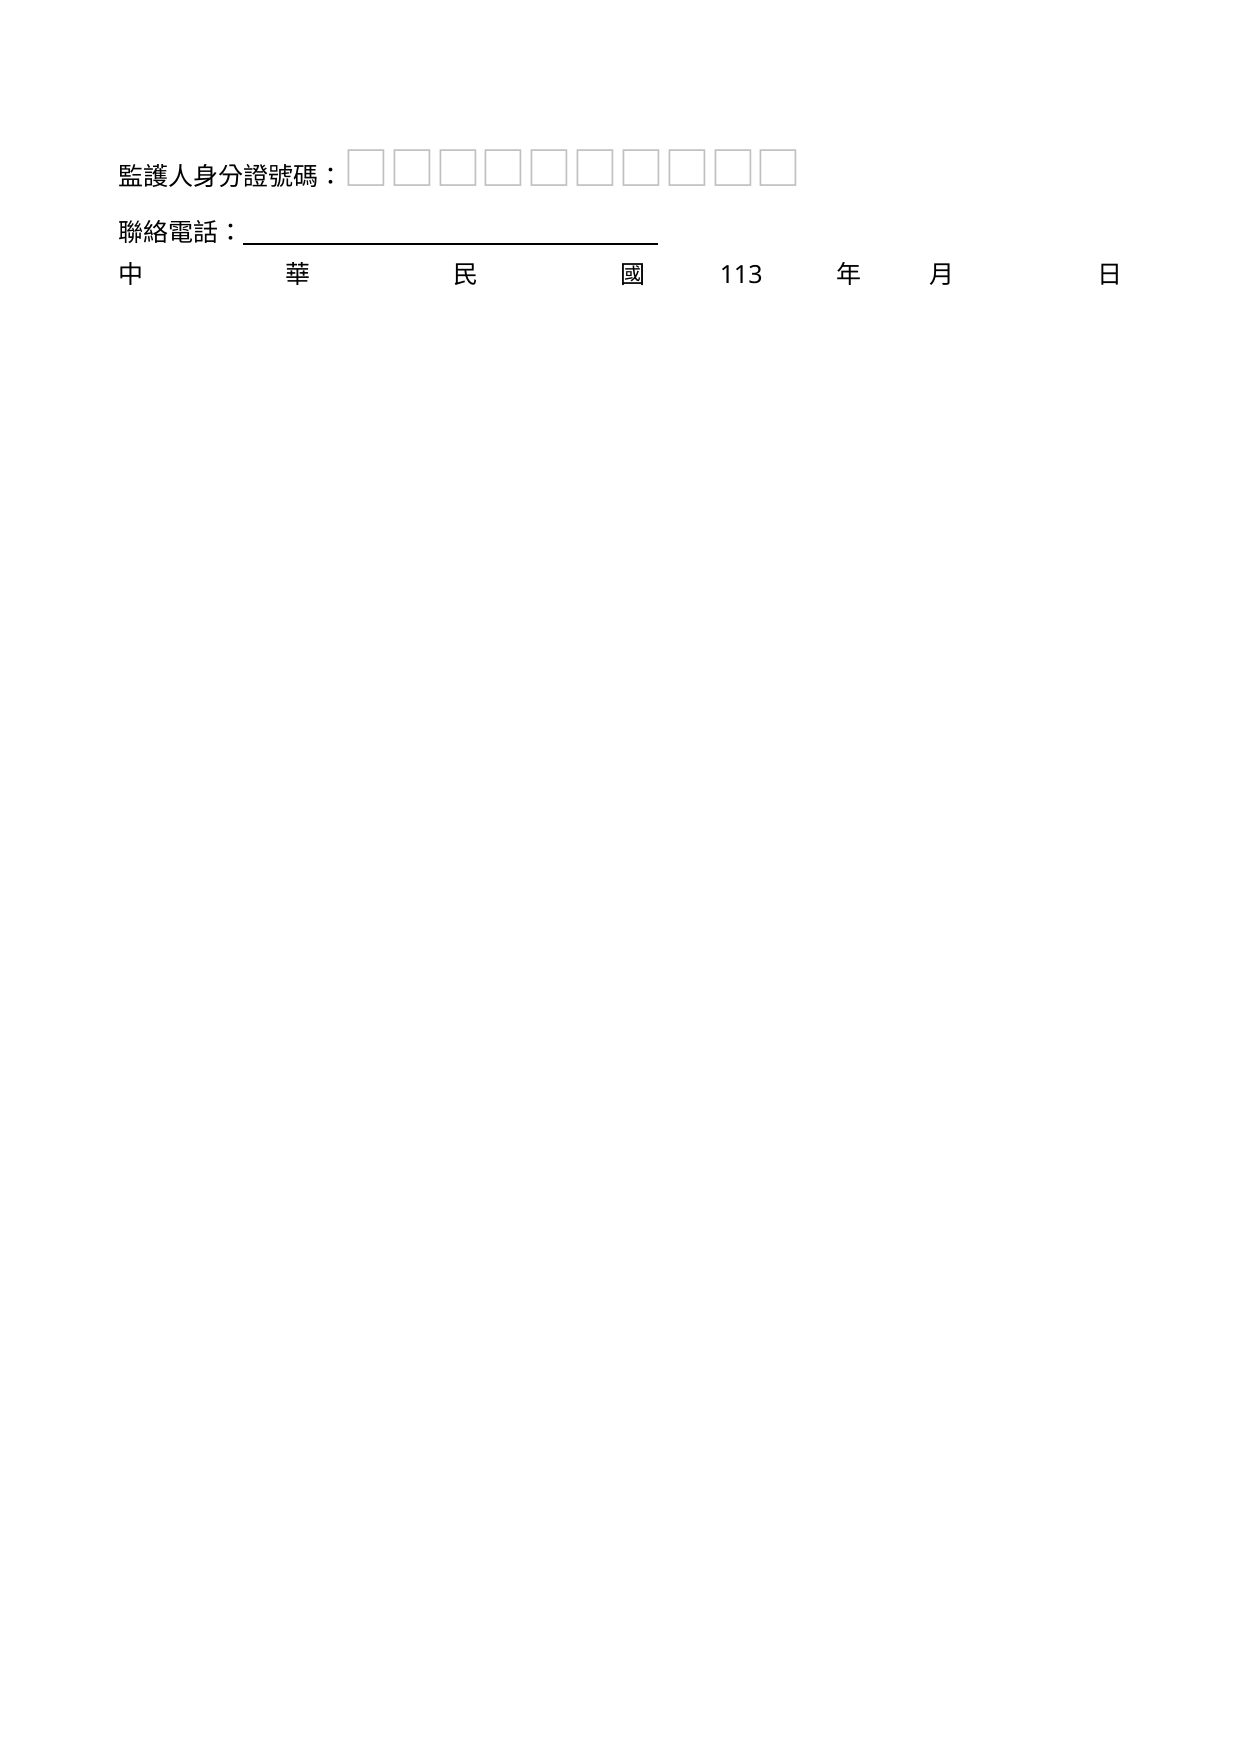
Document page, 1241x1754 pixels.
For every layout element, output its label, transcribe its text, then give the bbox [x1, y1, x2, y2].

text 聯絡電話： [118, 209, 1122, 252]
text 監護人身分證號碼：□□□□□□□□□□ [118, 123, 1122, 209]
text 中 華 民 國113年月 日 [118, 252, 1122, 294]
